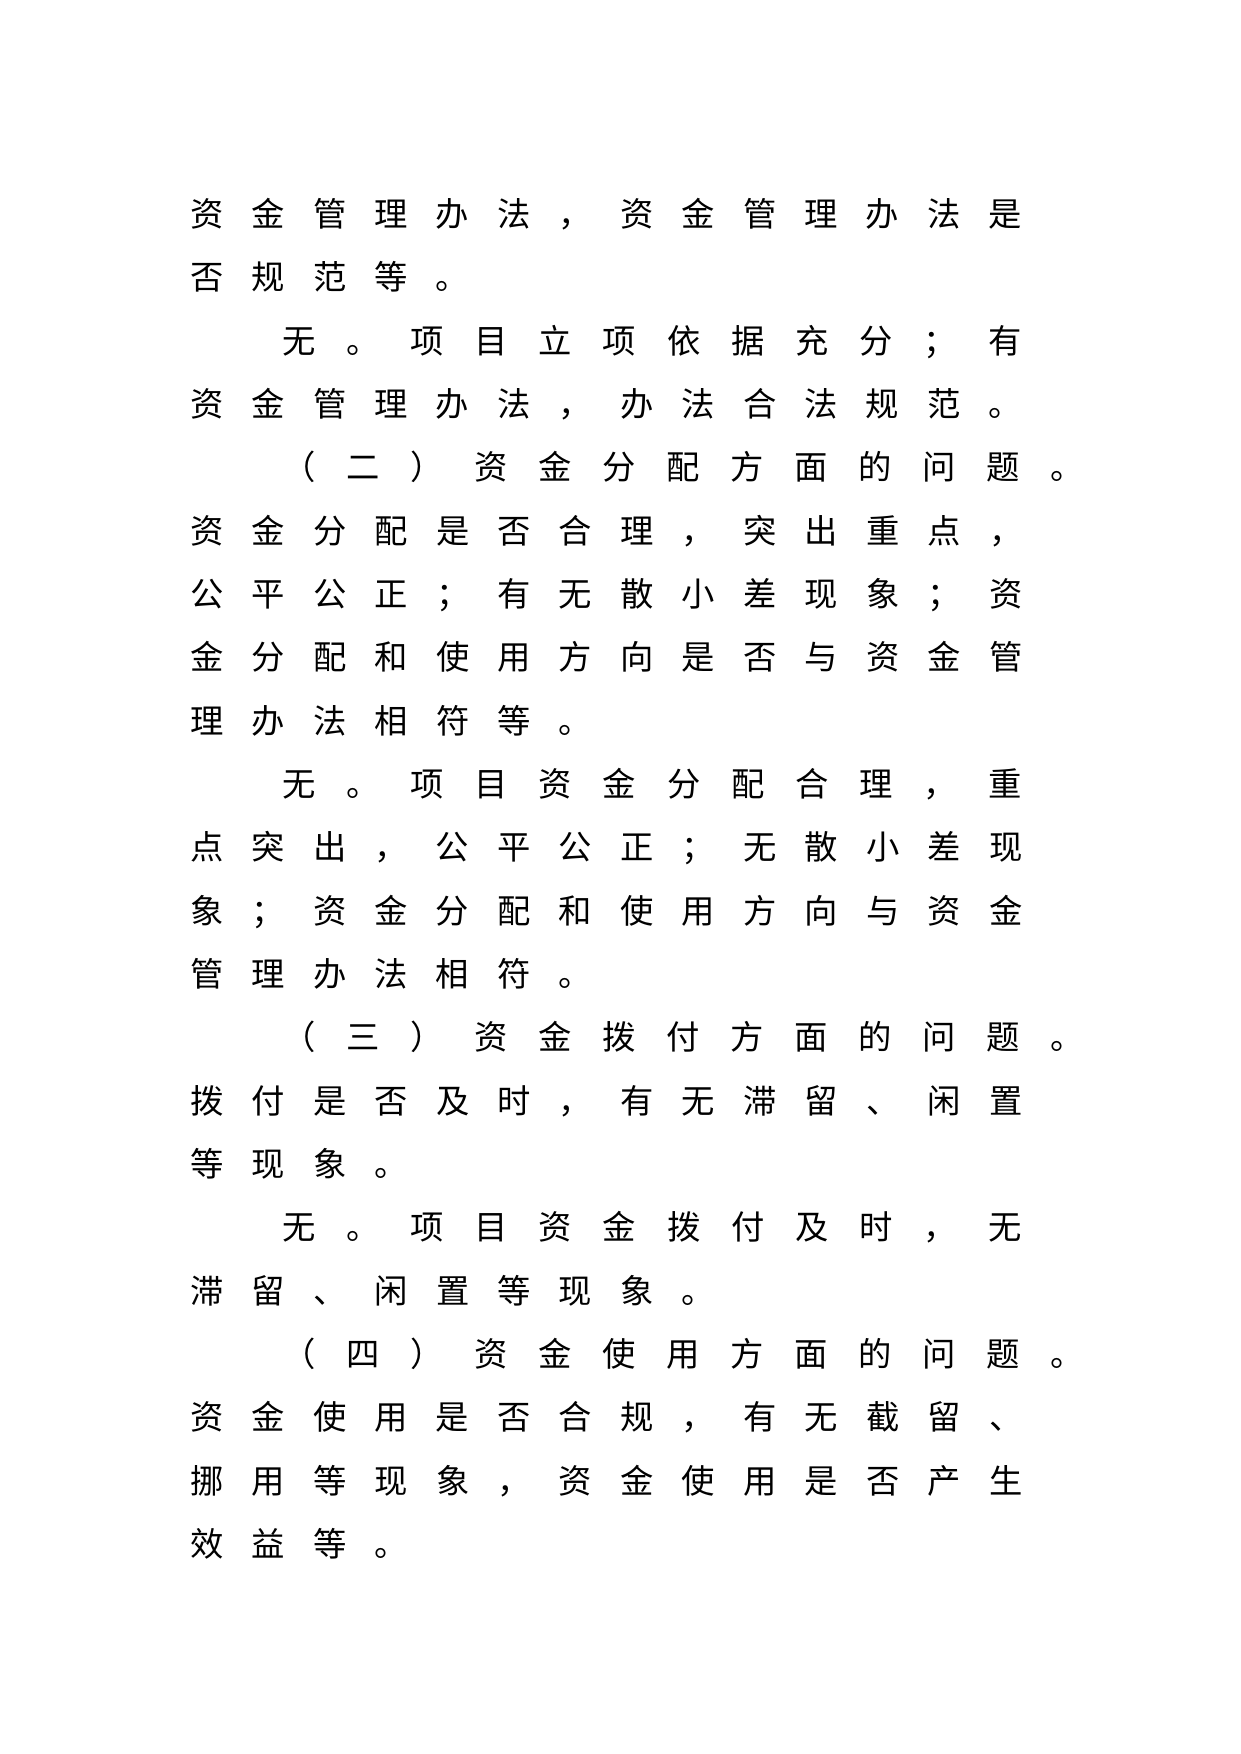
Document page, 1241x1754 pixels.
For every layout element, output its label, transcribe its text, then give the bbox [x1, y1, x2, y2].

list （三）资金拨付方面的问题。拨付是否及时，有无滞留、闲置等现象。 [190, 1004, 1050, 1194]
list （四）资金使用方面的问题。资金使用是否合规，有无截留、挪用等现象，资金使用是否产生效益等。 [190, 1320, 1050, 1574]
text 无。项目立项依据充分；有资金管理办法，办法合法规范。 [190, 307, 1050, 434]
text 无。项目资金拨付及时，无滞留、闲置等现象。 [190, 1194, 1050, 1320]
text 无。项目资金分配合理，重点突出，公平公正；无散小差现象；资金分配和使用方向与资金管理办法相符。 [190, 750, 1050, 1004]
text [190, 180, 1050, 307]
list （二）资金分配方面的问题。资金分配是否合理，突出重点，公平公正；有无散小差现象；资金分配和使用方向是否与资金管理办法相符等。 [190, 434, 1050, 750]
